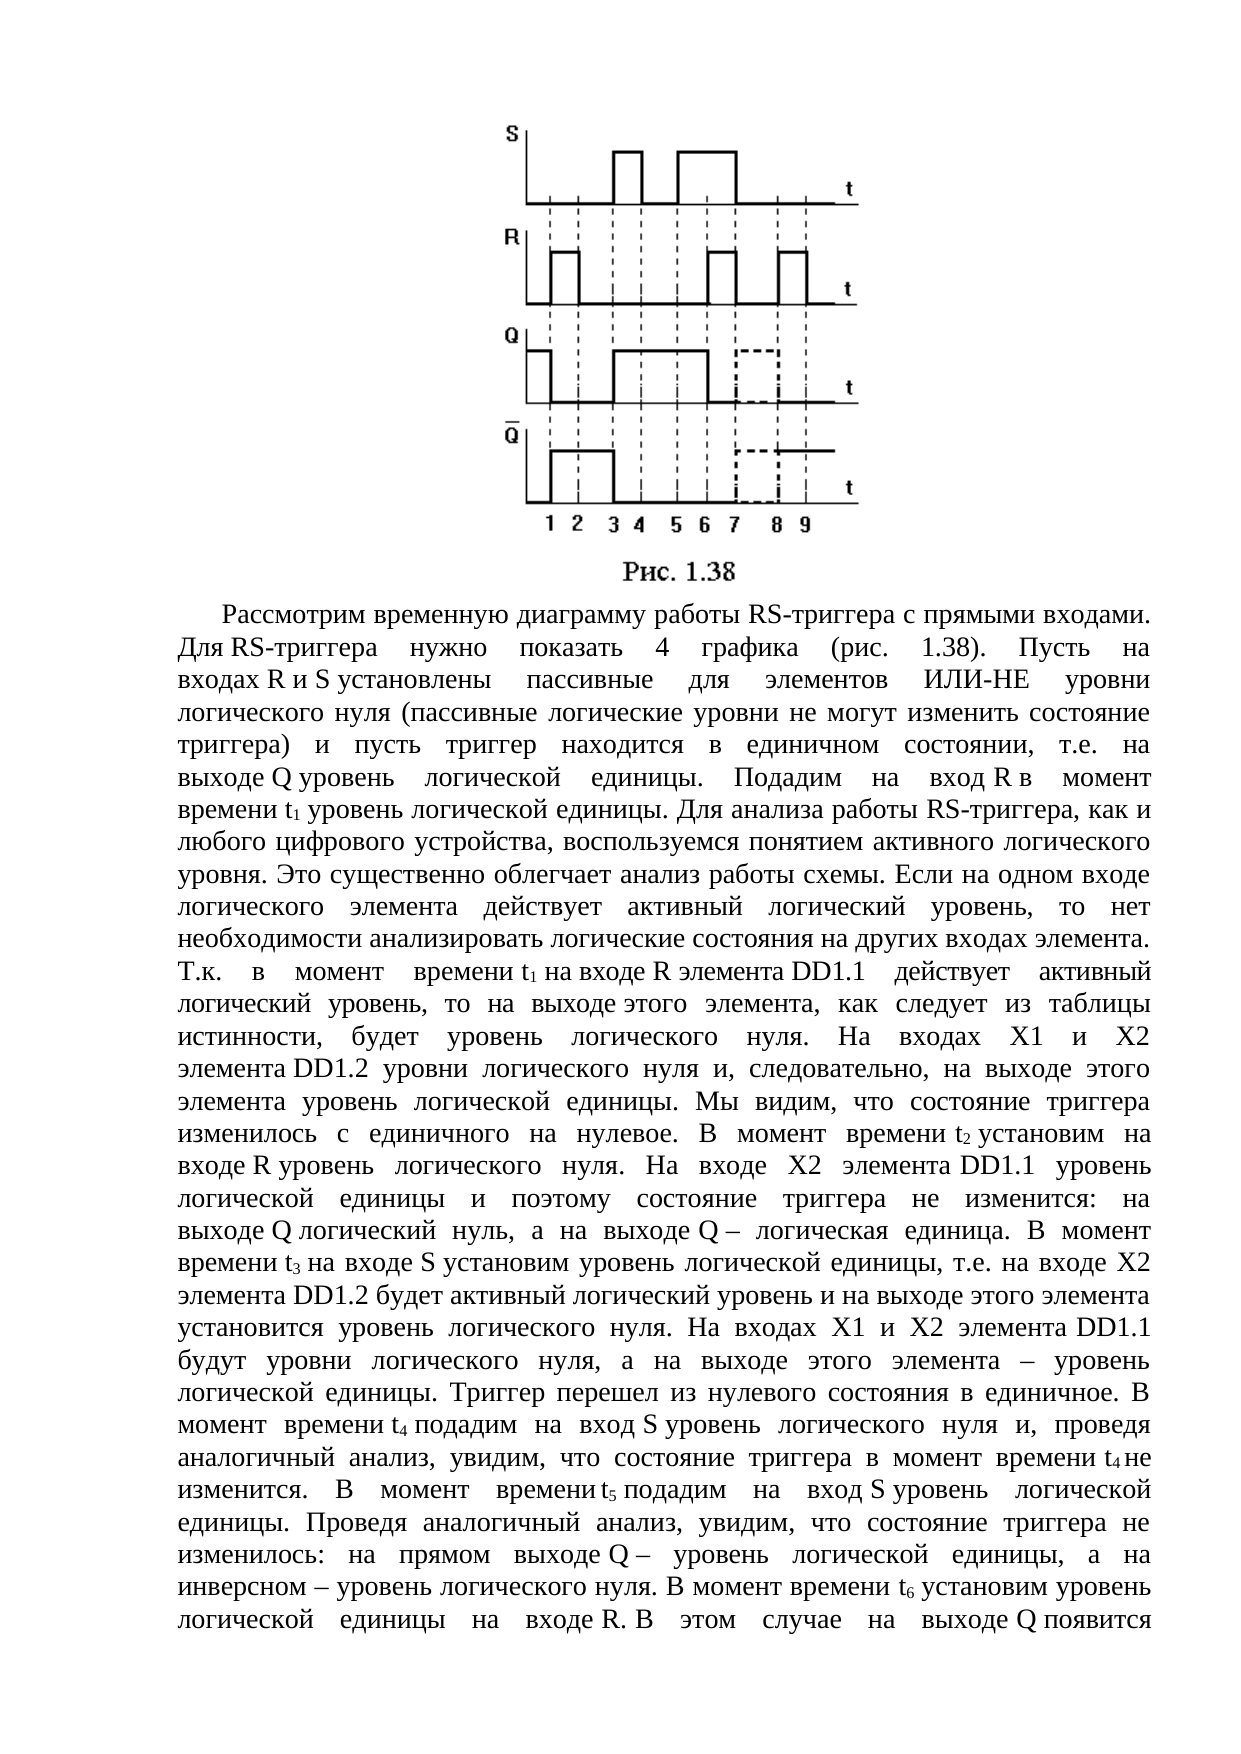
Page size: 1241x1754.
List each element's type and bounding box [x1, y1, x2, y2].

picture [493, 118, 873, 592]
text [177, 598, 1152, 1634]
